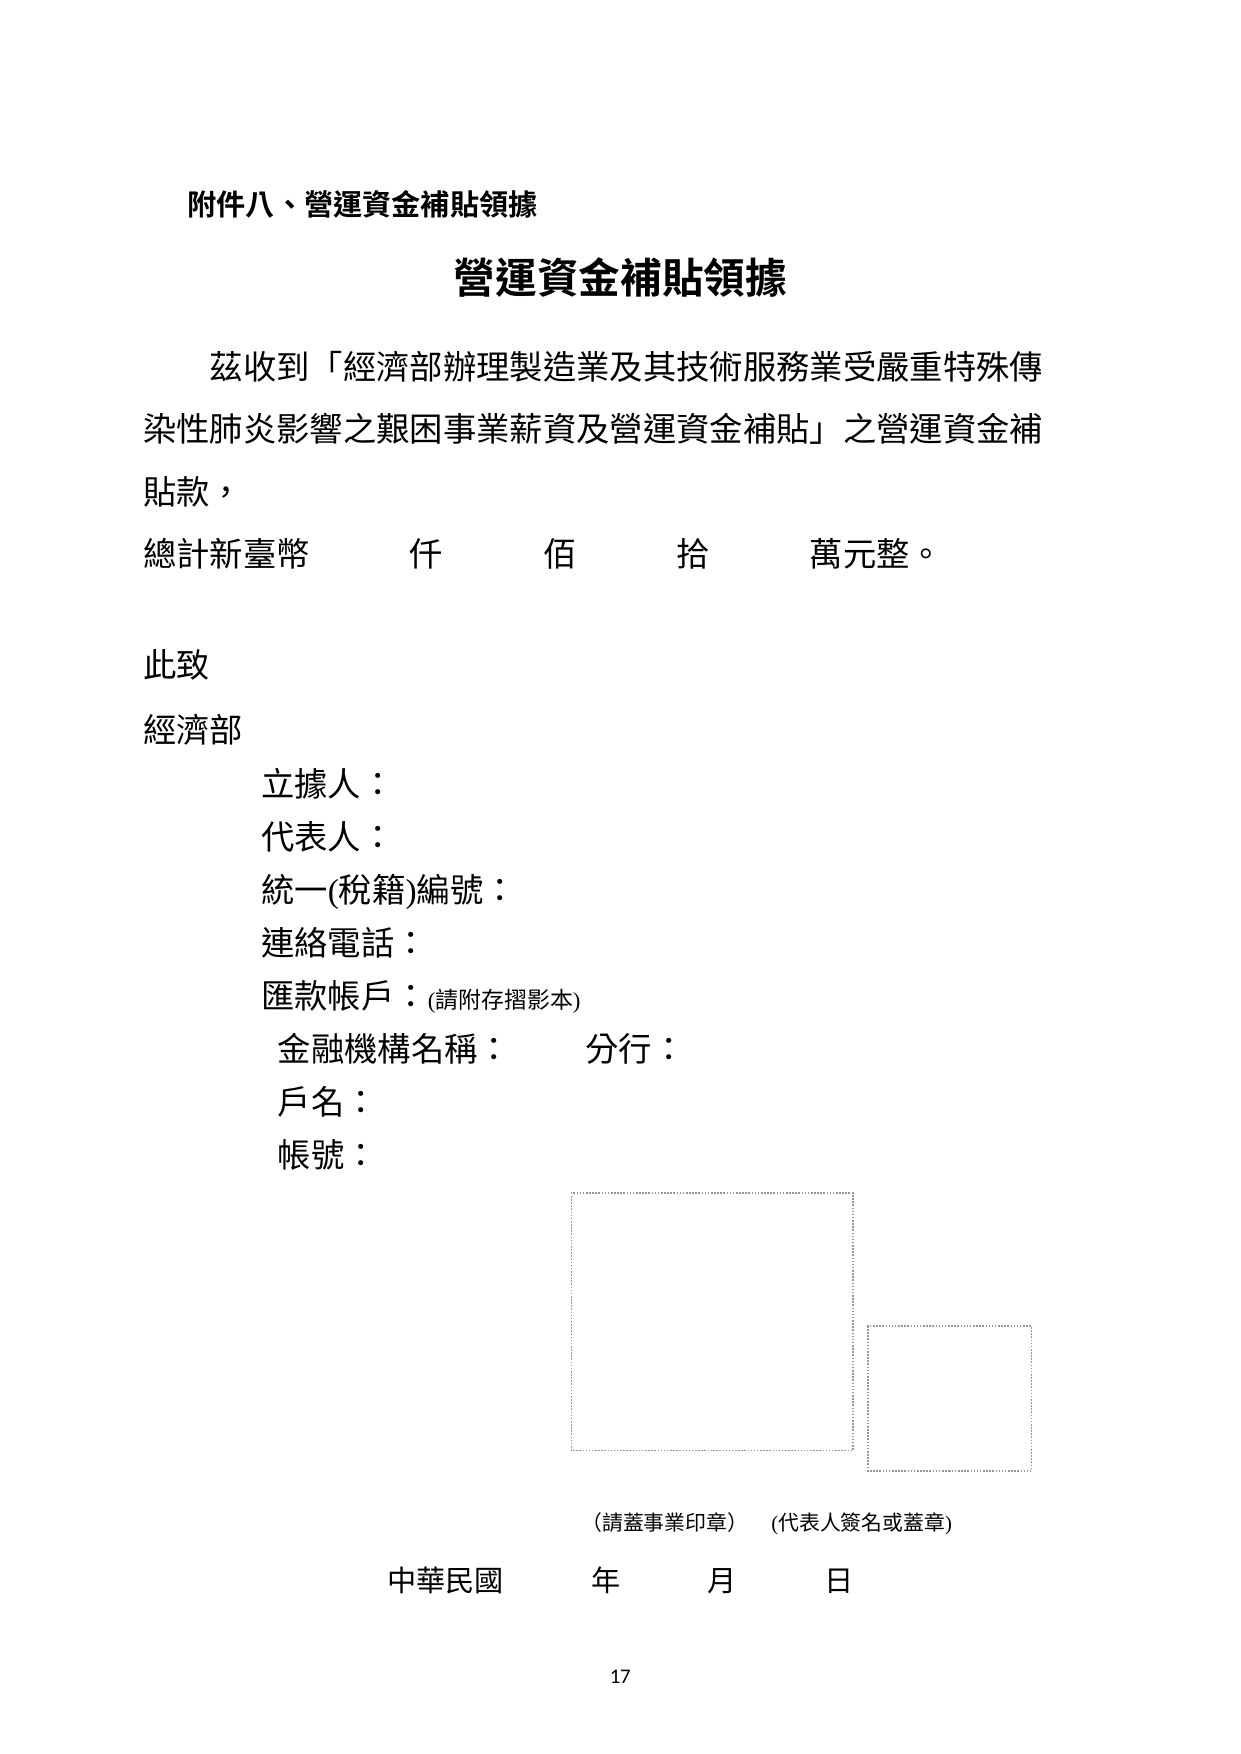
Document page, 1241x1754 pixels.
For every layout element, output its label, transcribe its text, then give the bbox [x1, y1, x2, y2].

text （請蓋事業印章） (代表人簽名或蓋章) [237, 1497, 1053, 1539]
text 營運資金補貼領據 [187, 252, 1053, 304]
text 匯款帳戶：(請附存摺影本) [261, 975, 1053, 1017]
text 代表人： [261, 816, 1053, 858]
text 立據人： [261, 763, 1053, 805]
text 戶名： [261, 1081, 1053, 1122]
text 金融機構名稱： 分行： [261, 1028, 1053, 1069]
text 連絡電話： [261, 922, 1053, 964]
text 茲收到「經濟部辦理製造業及其技術服務業受嚴重特殊傳染性肺炎影響之艱困事業薪資及營運資金補貼」之營運資金補貼款， 總計新臺幣 仟 佰 拾 萬元整。 [143, 329, 1059, 579]
text 統一(稅籍)編號： [261, 869, 1053, 911]
text 中華民國 年 月 日 [187, 1558, 1053, 1599]
text 帳號： [261, 1134, 1053, 1175]
text 經濟部 [143, 706, 1103, 752]
text 此致 [143, 635, 1103, 687]
text 附件八、營運資金補貼領據 [187, 169, 1053, 227]
